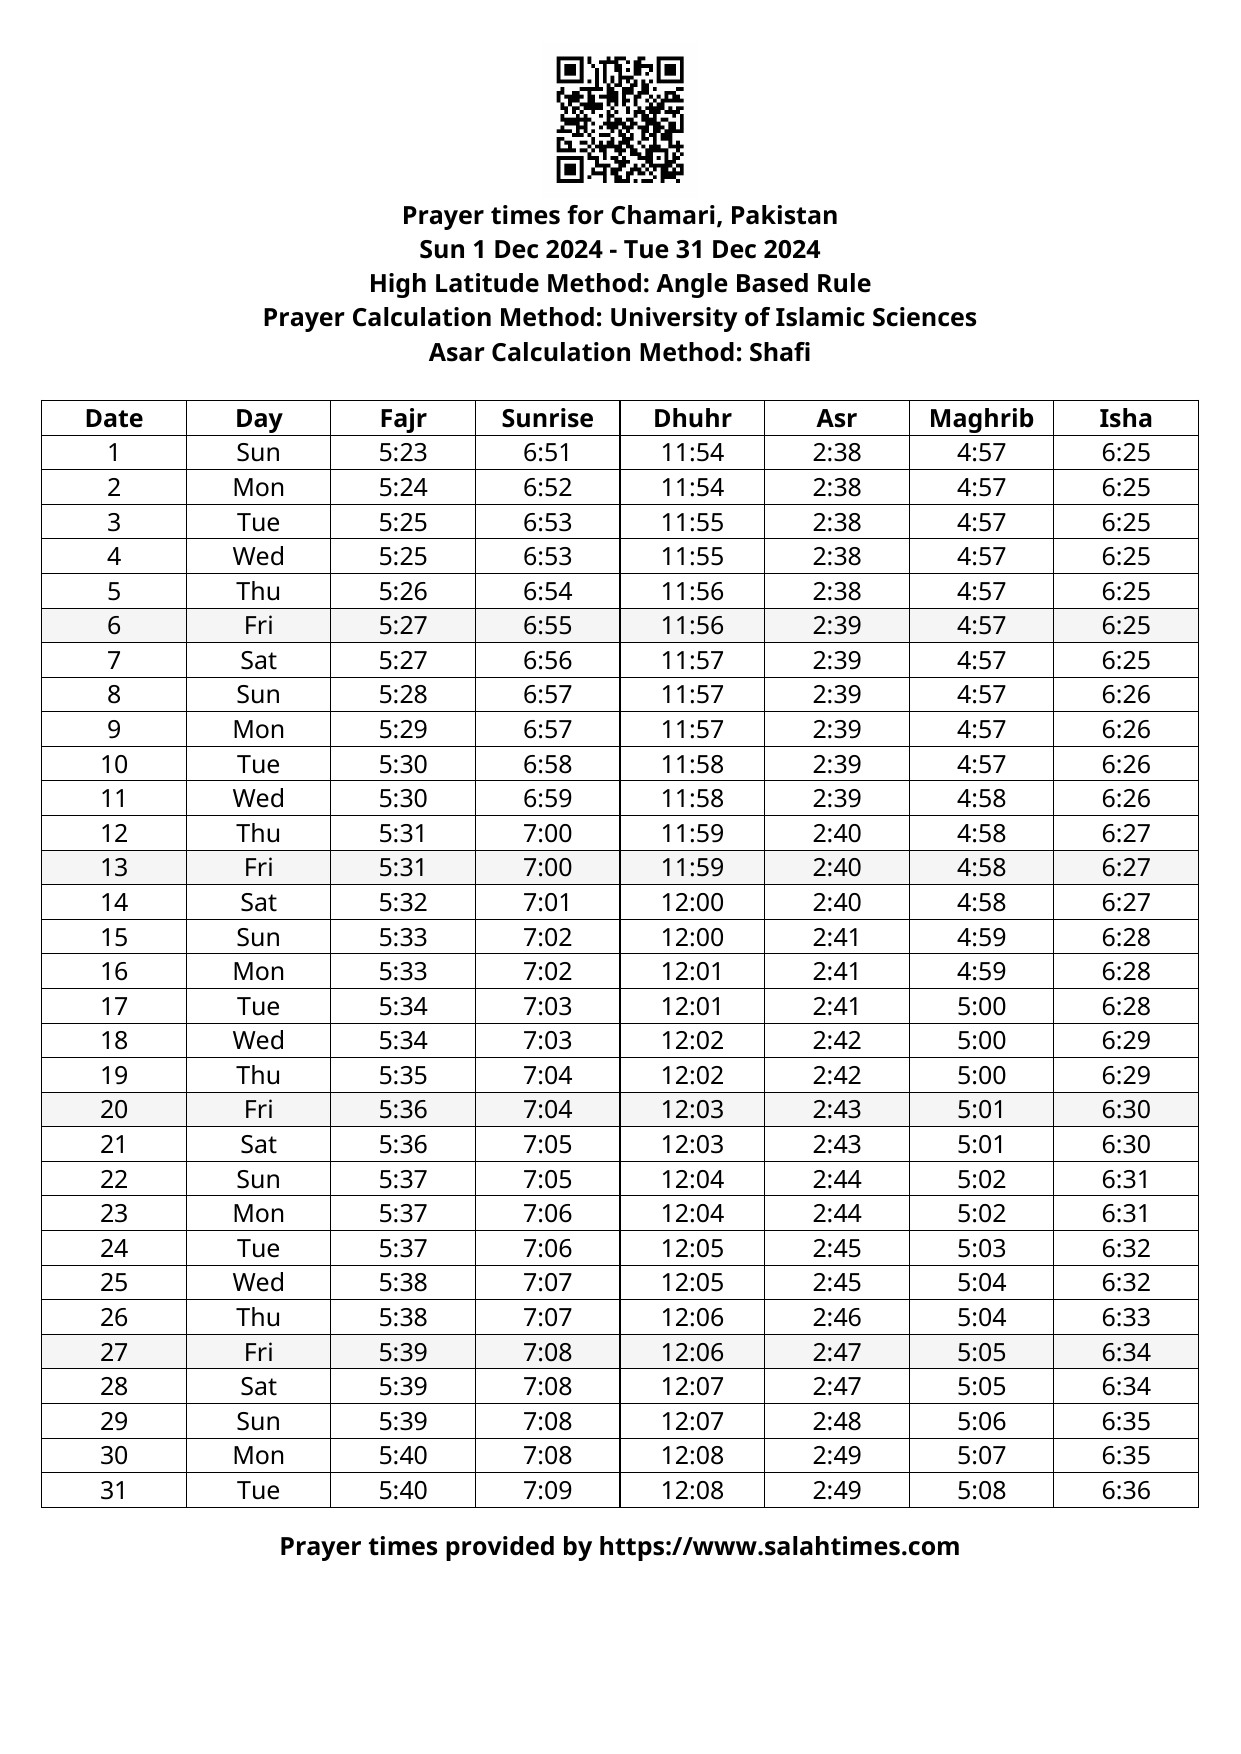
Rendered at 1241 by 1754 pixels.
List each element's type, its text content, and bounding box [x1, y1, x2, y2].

table_cell 2:46 [765, 1300, 909, 1334]
table_cell 7:01 [476, 885, 619, 919]
table_cell 2:38 [765, 470, 909, 504]
table_cell 5:03 [910, 1231, 1053, 1264]
table_cell 25 [42, 1266, 186, 1299]
table_cell 2:41 [765, 920, 909, 953]
table_cell 12:04 [621, 1162, 764, 1195]
table_cell 6:27 [1054, 816, 1198, 849]
table_header Dhuhr [621, 401, 764, 434]
table_cell 6:34 [1054, 1369, 1198, 1403]
table_cell 12:05 [621, 1231, 764, 1264]
table_cell Wed [187, 1024, 330, 1057]
table_header Day [187, 401, 330, 434]
table_cell 5:01 [910, 1127, 1053, 1161]
table_cell 5:08 [910, 1473, 1053, 1507]
table_cell 4:57 [910, 643, 1053, 677]
text Prayer Calculation Method: University of Islamic Sciences [42, 300, 1198, 334]
picture [542, 41, 699, 198]
table_cell 5:30 [331, 747, 475, 780]
table_cell 5:37 [331, 1231, 475, 1264]
table_cell 6:52 [476, 470, 619, 504]
table_cell 2 [42, 470, 186, 504]
table_cell 3 [42, 505, 186, 538]
table_cell 4:57 [910, 747, 1053, 780]
table_cell 5:05 [910, 1335, 1053, 1368]
table_cell 5:37 [331, 1162, 475, 1195]
table_cell 5:36 [331, 1093, 475, 1126]
table_cell 12:00 [621, 885, 764, 919]
table_cell 7:08 [476, 1335, 619, 1368]
table_cell 16 [42, 954, 186, 988]
table_cell 2:39 [765, 609, 909, 642]
table_cell 7:05 [476, 1162, 619, 1195]
table_cell 6:53 [476, 539, 619, 573]
table_cell 4:57 [910, 574, 1053, 607]
table_cell Sat [187, 1127, 330, 1161]
table_cell 12 [42, 816, 186, 849]
table_cell Fri [187, 851, 330, 884]
table_cell 5:37 [331, 1196, 475, 1230]
table_cell 27 [42, 1335, 186, 1368]
table_cell 6:30 [1054, 1093, 1198, 1126]
table_cell 12:08 [621, 1439, 764, 1472]
table_cell 6:25 [1054, 609, 1198, 642]
table_cell Sun [187, 436, 330, 469]
table_cell 4:57 [910, 470, 1053, 504]
table_cell 5:27 [331, 643, 475, 677]
table_cell Sat [187, 885, 330, 919]
table_header Sunrise [476, 401, 619, 434]
table_cell 12:01 [621, 954, 764, 988]
table_cell 6:56 [476, 643, 619, 677]
table_cell 19 [42, 1058, 186, 1092]
table_cell Thu [187, 1058, 330, 1092]
table_cell 7:08 [476, 1404, 619, 1437]
table_cell 6:34 [1054, 1335, 1198, 1368]
table_cell 5:31 [331, 816, 475, 849]
table_cell 5:05 [910, 1369, 1053, 1403]
table_cell 12:06 [621, 1300, 764, 1334]
table_cell 2:41 [765, 989, 909, 1022]
table_cell 6:32 [1054, 1231, 1198, 1264]
table_cell Sat [187, 643, 330, 677]
table_cell 12:00 [621, 920, 764, 953]
table_header Fajr [331, 401, 475, 434]
text Sun 1 Dec 2024 - Tue 31 Dec 2024 [42, 232, 1198, 266]
table_cell 4:57 [910, 505, 1053, 538]
table_cell 6:35 [1054, 1404, 1198, 1437]
table_cell 7:07 [476, 1300, 619, 1334]
table_cell 5:25 [331, 539, 475, 573]
table_cell 6:27 [1054, 885, 1198, 919]
table_cell 6:26 [1054, 678, 1198, 711]
table_cell 6:26 [1054, 747, 1198, 780]
table_cell 6:59 [476, 781, 619, 815]
table_cell 6:33 [1054, 1300, 1198, 1334]
table_cell 12:07 [621, 1369, 764, 1403]
table_cell 6:31 [1054, 1196, 1198, 1230]
text Asar Calculation Method: Shafi [42, 334, 1198, 368]
table_cell 12:03 [621, 1093, 764, 1126]
table_cell 2:49 [765, 1473, 909, 1507]
table_cell 23 [42, 1196, 186, 1230]
table_cell 11:54 [621, 470, 764, 504]
table_cell 2:38 [765, 436, 909, 469]
table_cell 2:45 [765, 1266, 909, 1299]
table_cell 11:56 [621, 574, 764, 607]
table_cell Thu [187, 816, 330, 849]
table_cell 2:39 [765, 643, 909, 677]
table_header Maghrib [910, 401, 1053, 434]
table_cell Mon [187, 954, 330, 988]
table_cell Tue [187, 747, 330, 780]
table_cell 15 [42, 920, 186, 953]
table_cell 5:34 [331, 1024, 475, 1057]
table_cell 7:08 [476, 1439, 619, 1472]
table_cell 7:08 [476, 1369, 619, 1403]
table_cell 5:33 [331, 954, 475, 988]
table_cell 14 [42, 885, 186, 919]
table_cell 2:44 [765, 1196, 909, 1230]
table_cell 30 [42, 1439, 186, 1472]
table_cell 5:40 [331, 1439, 475, 1472]
table_cell Fri [187, 609, 330, 642]
table_cell 11:57 [621, 678, 764, 711]
table_cell 11:54 [621, 436, 764, 469]
table_cell 5:39 [331, 1335, 475, 1368]
table_cell 5:31 [331, 851, 475, 884]
table_cell 5:39 [331, 1404, 475, 1437]
table_cell 2:40 [765, 851, 909, 884]
table_cell Thu [187, 574, 330, 607]
table_cell Tue [187, 505, 330, 538]
table_cell 7 [42, 643, 186, 677]
table_header Isha [1054, 401, 1198, 434]
table_cell 11 [42, 781, 186, 815]
table_cell 2:43 [765, 1093, 909, 1126]
table_cell 6 [42, 609, 186, 642]
table_cell 2:38 [765, 505, 909, 538]
table_cell 6:54 [476, 574, 619, 607]
table_cell 12:01 [621, 989, 764, 1022]
table_cell 6:57 [476, 678, 619, 711]
table_header Asr [765, 401, 909, 434]
table_cell 7:02 [476, 920, 619, 953]
table_cell 24 [42, 1231, 186, 1264]
table_cell 6:51 [476, 436, 619, 469]
table_cell 17 [42, 989, 186, 1022]
table_cell Fri [187, 1335, 330, 1368]
text Prayer times provided by https://www.salahtimes.com [42, 1528, 1198, 1563]
table_cell 11:57 [621, 643, 764, 677]
table_cell 4:58 [910, 816, 1053, 849]
table_cell 2:42 [765, 1024, 909, 1057]
table_cell 5:34 [331, 989, 475, 1022]
table_cell 7:00 [476, 816, 619, 849]
table_cell 5:23 [331, 436, 475, 469]
table_cell 8 [42, 678, 186, 711]
table_cell 5:39 [331, 1369, 475, 1403]
table_cell 2:49 [765, 1439, 909, 1472]
table_cell 5:35 [331, 1058, 475, 1092]
table_cell 10 [42, 747, 186, 780]
table_cell 26 [42, 1300, 186, 1334]
table_cell 5:36 [331, 1127, 475, 1161]
table_cell Mon [187, 470, 330, 504]
table_cell 5:28 [331, 678, 475, 711]
table_cell 6:25 [1054, 505, 1198, 538]
table_cell Mon [187, 1439, 330, 1472]
table_cell 5:00 [910, 989, 1053, 1022]
table_cell 2:42 [765, 1058, 909, 1092]
table_cell 6:32 [1054, 1266, 1198, 1299]
table_cell 29 [42, 1404, 186, 1437]
table_cell 12:05 [621, 1266, 764, 1299]
table_cell Thu [187, 1300, 330, 1334]
table_cell 2:40 [765, 885, 909, 919]
table_cell 11:58 [621, 781, 764, 815]
table_cell 5:26 [331, 574, 475, 607]
table_cell 5:00 [910, 1058, 1053, 1092]
table_cell Wed [187, 1266, 330, 1299]
table_cell 4:59 [910, 920, 1053, 953]
table_cell 5:02 [910, 1162, 1053, 1195]
table_cell 12:08 [621, 1473, 764, 1507]
table_cell 12:02 [621, 1058, 764, 1092]
table_cell Wed [187, 781, 330, 815]
table_cell 6:30 [1054, 1127, 1198, 1161]
table_cell 11:55 [621, 505, 764, 538]
text Prayer times for Chamari, Pakistan [42, 198, 1198, 232]
table_cell 6:25 [1054, 470, 1198, 504]
table_cell 7:04 [476, 1093, 619, 1126]
table_cell 4:57 [910, 678, 1053, 711]
table_cell 9 [42, 712, 186, 746]
table_cell 2:48 [765, 1404, 909, 1437]
table_cell 6:28 [1054, 954, 1198, 988]
table_cell 2:40 [765, 816, 909, 849]
table_cell 6:28 [1054, 920, 1198, 953]
table_cell 7:07 [476, 1266, 619, 1299]
table_cell 5:33 [331, 920, 475, 953]
table_cell Sun [187, 920, 330, 953]
table_cell 5:40 [331, 1473, 475, 1507]
table_cell 21 [42, 1127, 186, 1161]
table_cell 12:07 [621, 1404, 764, 1437]
table_cell 7:03 [476, 1024, 619, 1057]
table_cell 6:29 [1054, 1058, 1198, 1092]
table_cell 6:31 [1054, 1162, 1198, 1195]
table_cell Sun [187, 1404, 330, 1437]
table_cell 11:59 [621, 816, 764, 849]
table_cell 6:57 [476, 712, 619, 746]
table_cell 4:57 [910, 712, 1053, 746]
table_cell 20 [42, 1093, 186, 1126]
table_cell 5:38 [331, 1266, 475, 1299]
table_cell 4:58 [910, 885, 1053, 919]
table_cell 4:57 [910, 539, 1053, 573]
table_cell 4 [42, 539, 186, 573]
table_cell 5 [42, 574, 186, 607]
table_cell 12:04 [621, 1196, 764, 1230]
table_cell 31 [42, 1473, 186, 1507]
table_cell 2:43 [765, 1127, 909, 1161]
table_cell 13 [42, 851, 186, 884]
table_cell 11:55 [621, 539, 764, 573]
table_cell 5:24 [331, 470, 475, 504]
table_cell Mon [187, 1196, 330, 1230]
table_cell 2:44 [765, 1162, 909, 1195]
table_cell Wed [187, 539, 330, 573]
table_cell 7:02 [476, 954, 619, 988]
table_cell 6:28 [1054, 989, 1198, 1022]
table_cell 5:38 [331, 1300, 475, 1334]
table_cell 7:03 [476, 989, 619, 1022]
table_cell 11:59 [621, 851, 764, 884]
table_cell 6:25 [1054, 539, 1198, 573]
table_cell 5:04 [910, 1266, 1053, 1299]
table_cell 6:27 [1054, 851, 1198, 884]
text High Latitude Method: Angle Based Rule [42, 266, 1198, 300]
table_cell Sun [187, 678, 330, 711]
table_cell 2:47 [765, 1335, 909, 1368]
table_cell 6:29 [1054, 1024, 1198, 1057]
table_cell 11:57 [621, 712, 764, 746]
table_cell 6:36 [1054, 1473, 1198, 1507]
table_cell 5:32 [331, 885, 475, 919]
table_cell 5:29 [331, 712, 475, 746]
table_cell Tue [187, 1231, 330, 1264]
table_cell 4:58 [910, 781, 1053, 815]
table_cell Mon [187, 712, 330, 746]
table_cell 4:57 [910, 436, 1053, 469]
table_cell 4:58 [910, 851, 1053, 884]
table_cell 18 [42, 1024, 186, 1057]
table_cell 1 [42, 436, 186, 469]
table_cell 4:59 [910, 954, 1053, 988]
table_cell 6:35 [1054, 1439, 1198, 1472]
table_cell 2:41 [765, 954, 909, 988]
table_cell 4:57 [910, 609, 1053, 642]
table_cell 6:26 [1054, 781, 1198, 815]
table_cell 6:25 [1054, 436, 1198, 469]
table_cell 2:47 [765, 1369, 909, 1403]
table_cell 6:25 [1054, 574, 1198, 607]
table_cell Tue [187, 1473, 330, 1507]
table_cell 12:06 [621, 1335, 764, 1368]
table_cell 2:39 [765, 678, 909, 711]
table_header Date [42, 401, 186, 434]
table_cell 2:39 [765, 747, 909, 780]
table_cell Sun [187, 1162, 330, 1195]
table_cell 12:03 [621, 1127, 764, 1161]
table_cell 5:27 [331, 609, 475, 642]
table_cell 2:39 [765, 781, 909, 815]
table_cell 28 [42, 1369, 186, 1403]
table_cell 6:25 [1054, 643, 1198, 677]
table_cell Tue [187, 989, 330, 1022]
table_cell 5:01 [910, 1093, 1053, 1126]
table_cell 11:58 [621, 747, 764, 780]
table_cell 7:00 [476, 851, 619, 884]
table_cell 6:55 [476, 609, 619, 642]
table_cell 2:45 [765, 1231, 909, 1264]
table_cell 5:00 [910, 1024, 1053, 1057]
table_cell 2:38 [765, 574, 909, 607]
table_cell 7:09 [476, 1473, 619, 1507]
table_cell 5:25 [331, 505, 475, 538]
table_cell 5:04 [910, 1300, 1053, 1334]
table_cell Fri [187, 1093, 330, 1126]
table_cell 22 [42, 1162, 186, 1195]
table_cell 7:06 [476, 1231, 619, 1264]
table_cell 6:58 [476, 747, 619, 780]
table_cell 5:06 [910, 1404, 1053, 1437]
table_cell 2:39 [765, 712, 909, 746]
table_cell 5:07 [910, 1439, 1053, 1472]
table_cell 7:05 [476, 1127, 619, 1161]
table_cell 5:02 [910, 1196, 1053, 1230]
table_cell 7:06 [476, 1196, 619, 1230]
table_cell Sat [187, 1369, 330, 1403]
table_cell 11:56 [621, 609, 764, 642]
table_cell 2:38 [765, 539, 909, 573]
table_cell 5:30 [331, 781, 475, 815]
table_cell 12:02 [621, 1024, 764, 1057]
table_cell 6:26 [1054, 712, 1198, 746]
table_cell 7:04 [476, 1058, 619, 1092]
table_cell 6:53 [476, 505, 619, 538]
